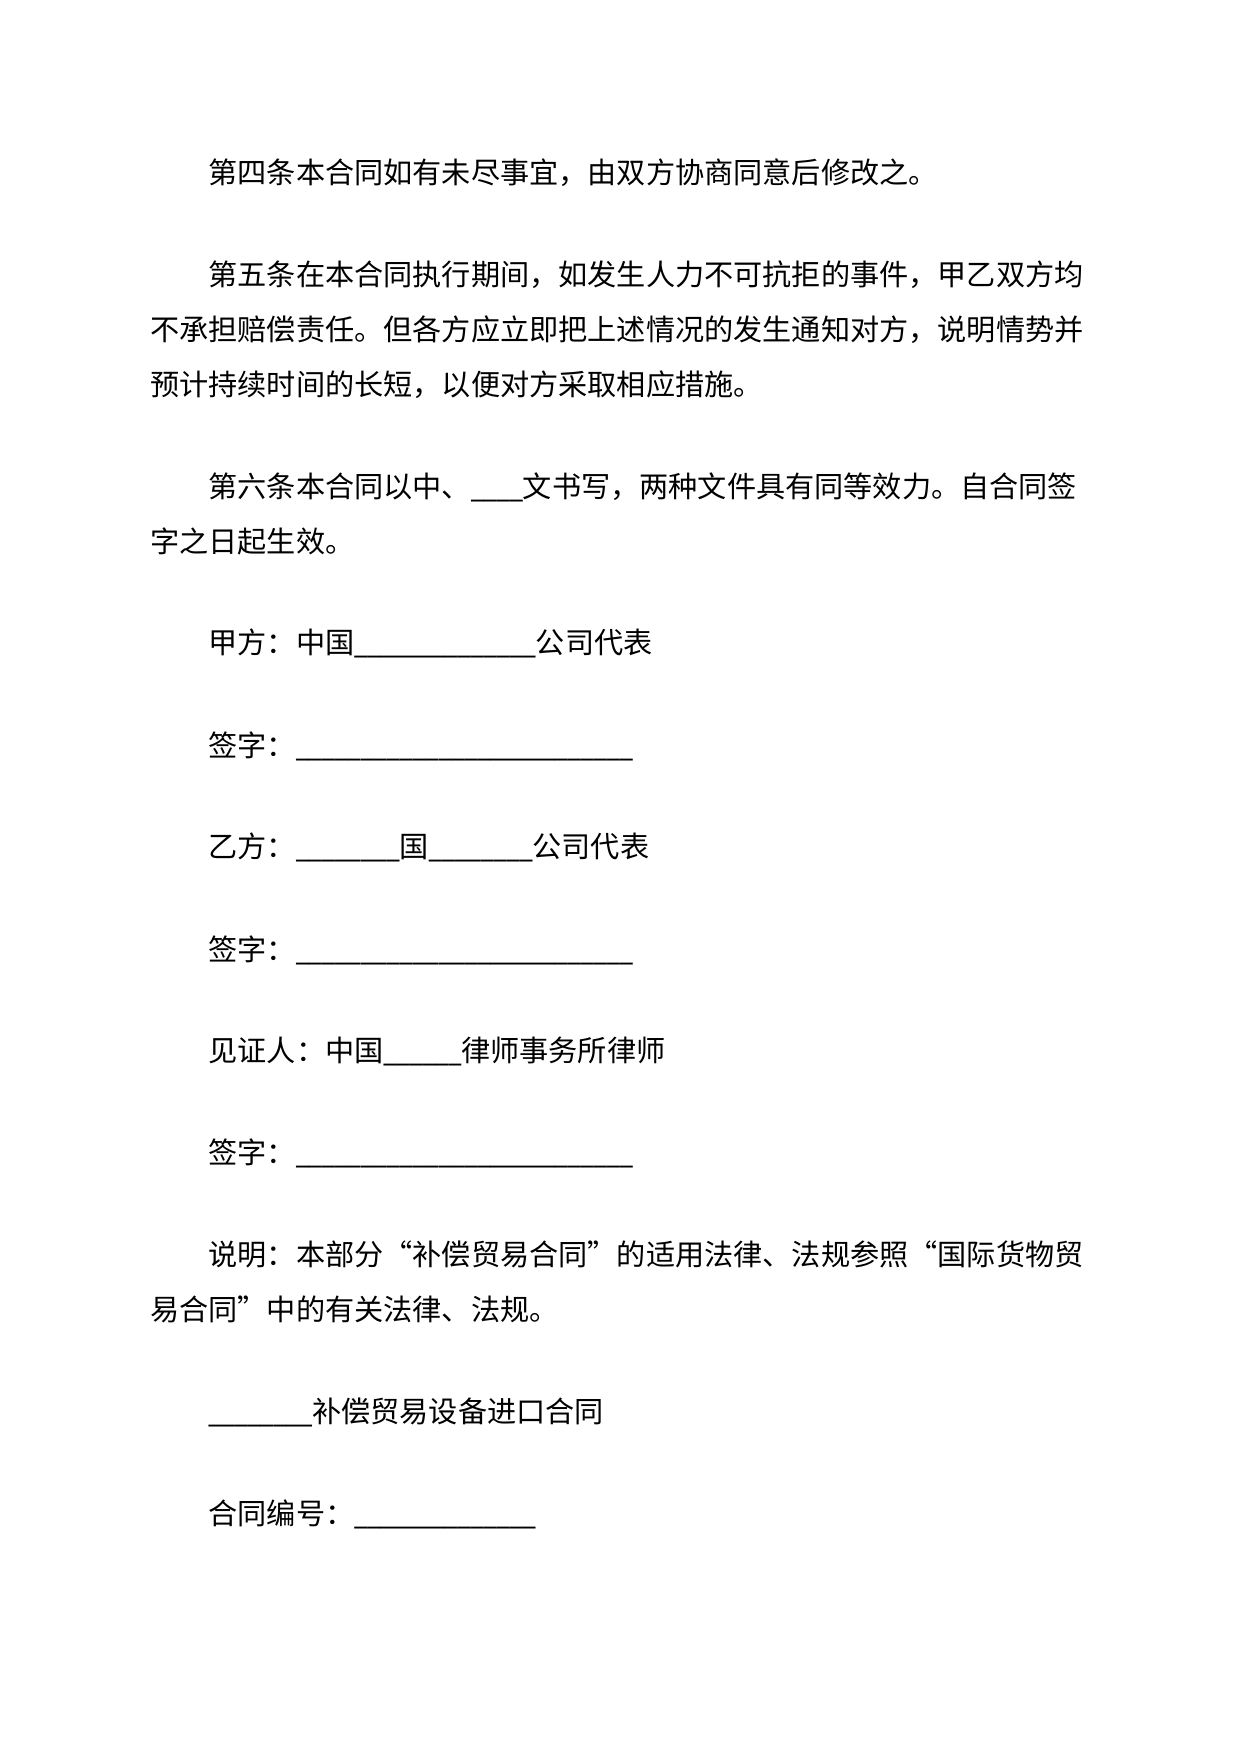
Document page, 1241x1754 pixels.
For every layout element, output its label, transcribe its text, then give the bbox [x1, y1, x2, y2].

text 第五条在本合同执行期间，如发生人力不可抗拒的事件，甲乙双方均不承担赔偿责任。但各方应立即把上述情况的发生通知对方，说明情势并预计持续时间的长短，以便对方采取相应措施。 [150, 252, 1090, 404]
text ________补偿贸易设备进口合同 [150, 1389, 1090, 1431]
text 签字：__________________________ [150, 722, 1090, 764]
text 说明：本部分“补偿贸易合同”的适用法律、法规参照“国际货物贸易合同”中的有关法律、法规。 [150, 1232, 1090, 1329]
text 签字：__________________________ [150, 926, 1090, 968]
text 见证人：中国______律师事务所律师 [150, 1028, 1090, 1070]
text 合同编号：______________ [150, 1491, 1090, 1533]
text 第四条本合同如有未尽事宜，由双方协商同意后修改之。 [150, 150, 1090, 192]
text 签字：__________________________ [150, 1130, 1090, 1172]
text 第六条本合同以中、____文书写，两种文件具有同等效力。自合同签字之日起生效。 [150, 463, 1090, 561]
text 甲方：中国______________公司代表 [150, 620, 1090, 662]
text 乙方：________国________公司代表 [150, 824, 1090, 866]
